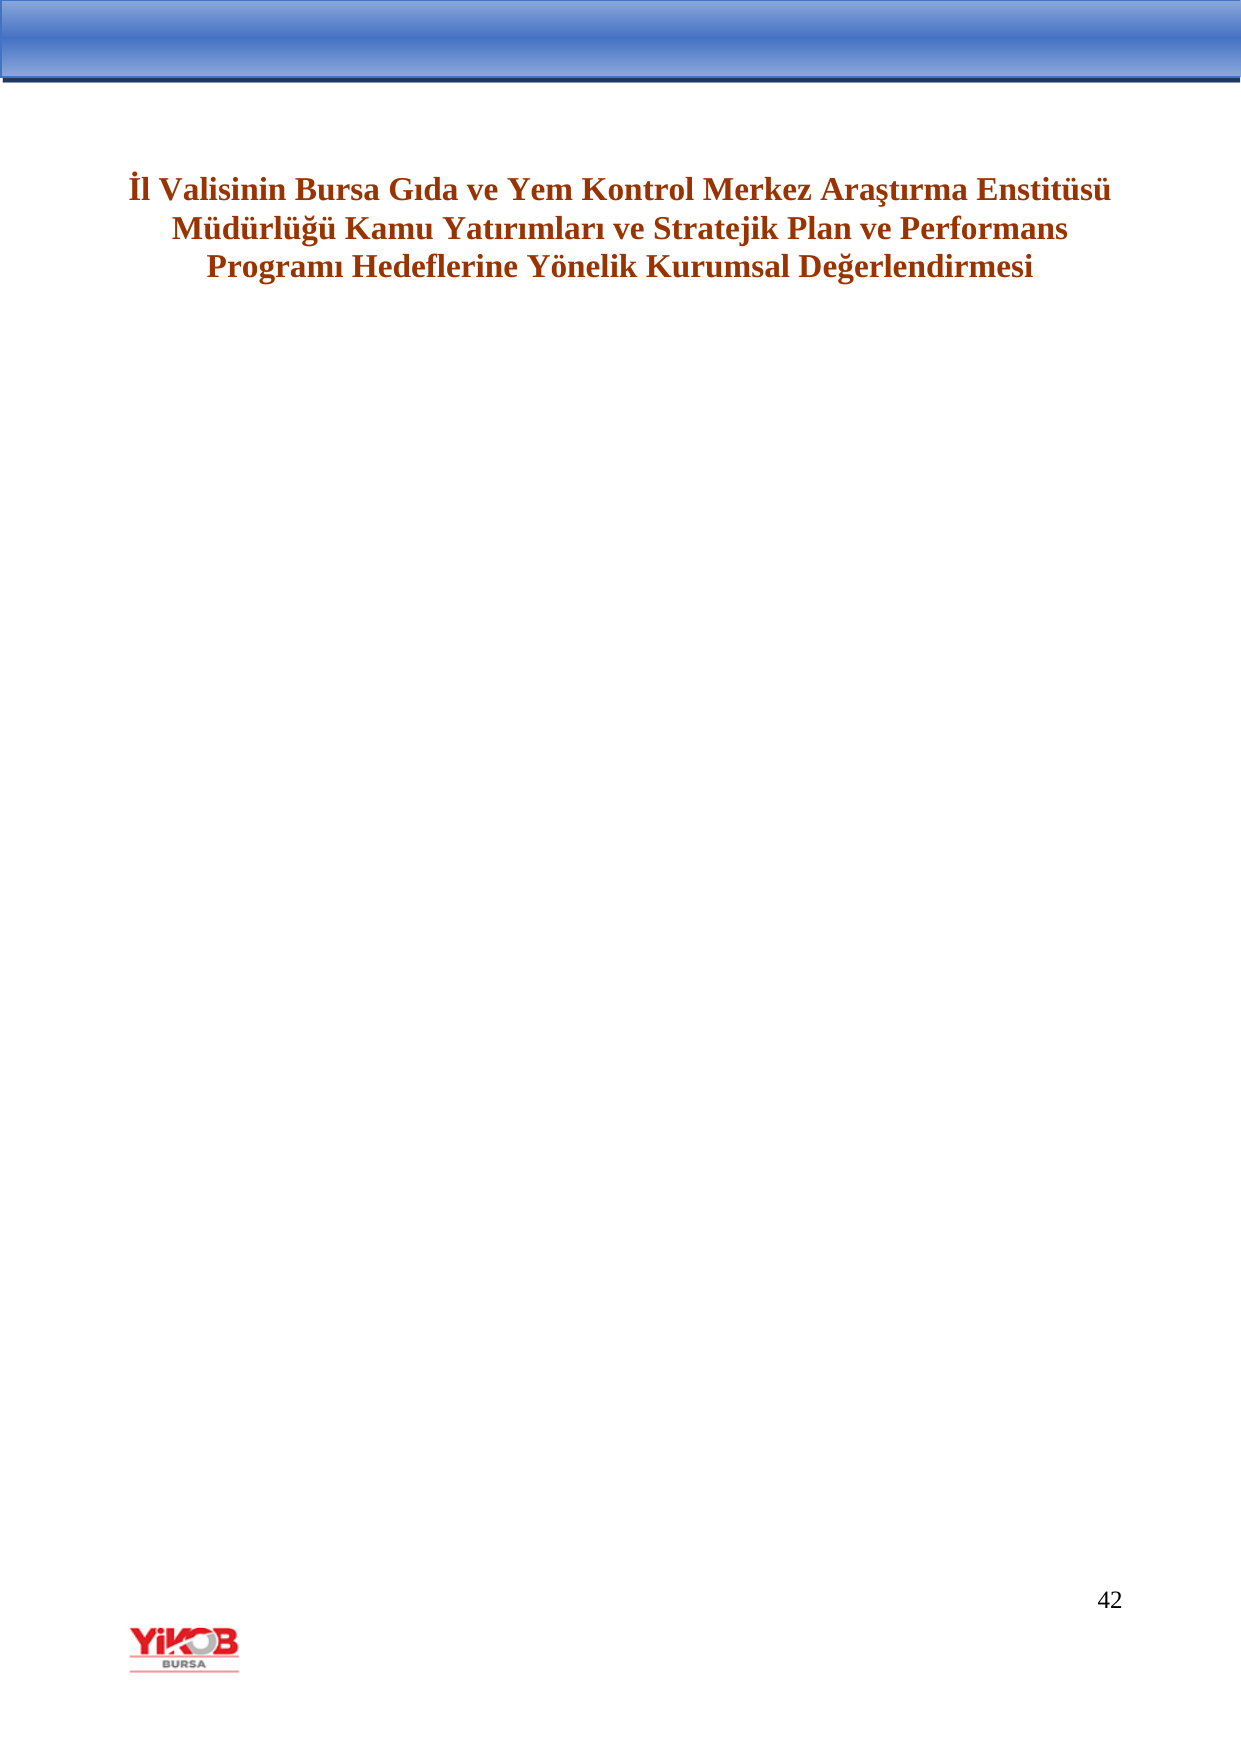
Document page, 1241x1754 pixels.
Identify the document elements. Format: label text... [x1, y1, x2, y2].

picture [118, 1614, 252, 1681]
text İl Valisinin Bursa Gıda ve Yem Kontrol Merkez Araştırma Enstitüsü Müdürlüğü Kamu Yatırımları ve Stratejik Plan ve Performans Programı Hedeflerine Yönelik Kurumsal Değerlendirmesi [118, 170, 1122, 285]
